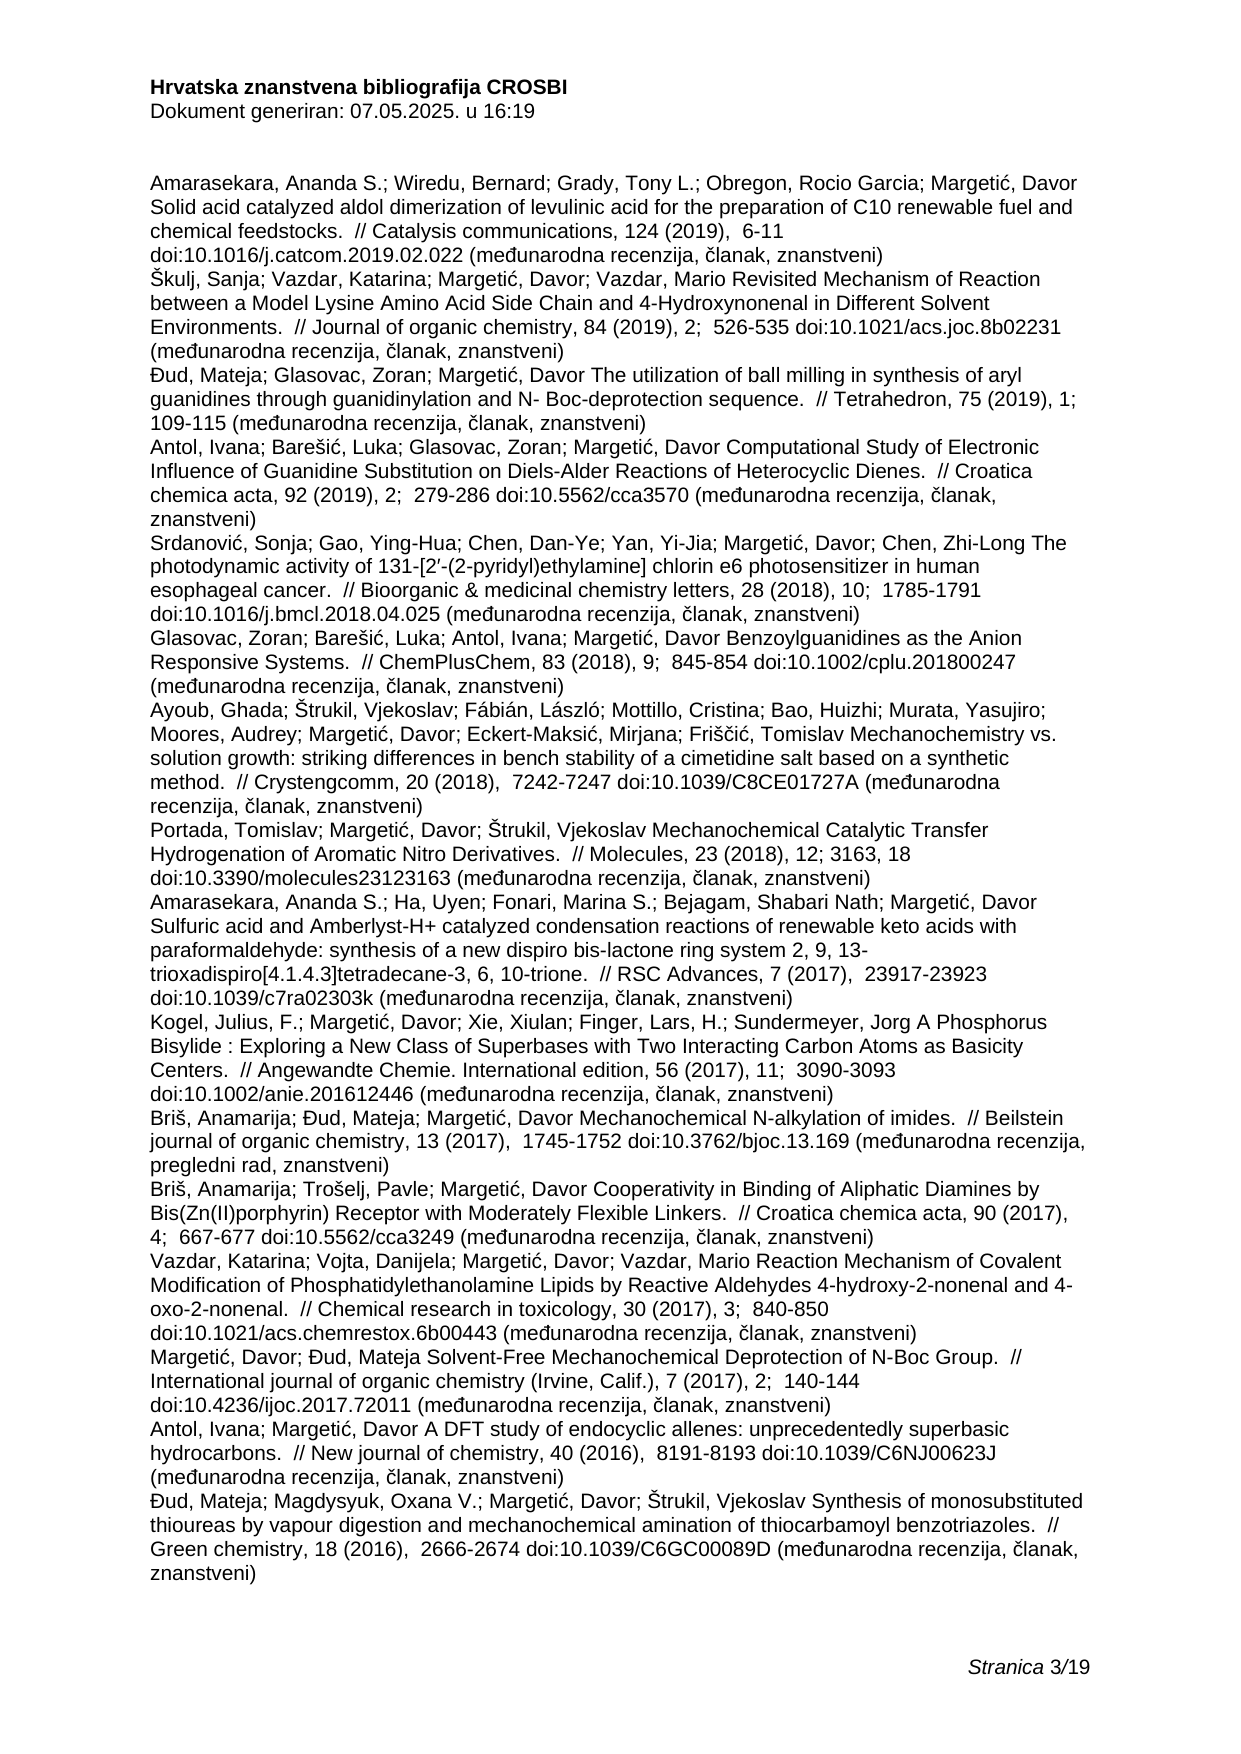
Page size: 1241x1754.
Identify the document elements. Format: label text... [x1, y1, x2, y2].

text Portada, Tomislav; Margetić, Davor; Štrukil, Vjekoslav [150, 818, 1090, 890]
text Đud, Mateja; Magdysyuk, Oxana V.; Margetić, Davor; Štrukil, Vjekoslav [150, 1489, 1090, 1584]
text Margetić, Davor; Đud, Mateja [150, 1345, 1090, 1417]
text Srdanović, Sonja; Gao, Ying-Hua; Chen, Dan-Ye; Yan, Yi-Jia; Margetić, Davor; Chen, Zhi-Long [150, 530, 1090, 626]
text Glasovac, Zoran; Barešić, Luka; Antol, Ivana; Margetić, Davor [150, 626, 1090, 698]
text Antol, Ivana; Margetić, Davor [150, 1417, 1090, 1489]
text Briš, Anamarija; Trošelj, Pavle; Margetić, Davor [150, 1177, 1090, 1249]
text Vazdar, Katarina; Vojta, Danijela; Margetić, Davor; Vazdar, Mario [150, 1249, 1090, 1345]
text Kogel, Julius, F.; Margetić, Davor; Xie, Xiulan; Finger, Lars, H.; Sundermeyer, Jorg [150, 1009, 1090, 1105]
text Antol, Ivana; Barešić, Luka; Glasovac, Zoran; Margetić, Davor [150, 434, 1090, 530]
text Amarasekara, Ananda S.; Ha, Uyen; Fonari, Marina S.; Bejagam, Shabari Nath; Margetić, Davor [150, 890, 1090, 1009]
text Đud, Mateja; Glasovac, Zoran; Margetić, Davor [150, 363, 1090, 434]
text Ayoub, Ghada; Štrukil, Vjekoslav; Fábián, László; Mottillo, Cristina; Bao, Huizhi; Murata, Yasujiro; Moores, Audrey; Margetić, Davor; Eckert-Maksić, Mirjana; Friščić, Tomislav [150, 698, 1090, 818]
text Amarasekara, Ananda S.; Wiredu, Bernard; Grady, Tony L.; Obregon, Rocio Garcia; Margetić, Davor [150, 171, 1090, 267]
text Škulj, Sanja; Vazdar, Katarina; Margetić, Davor; Vazdar, Mario [150, 267, 1090, 363]
text Briš, Anamarija; Đud, Mateja; Margetić, Davor [150, 1105, 1090, 1177]
